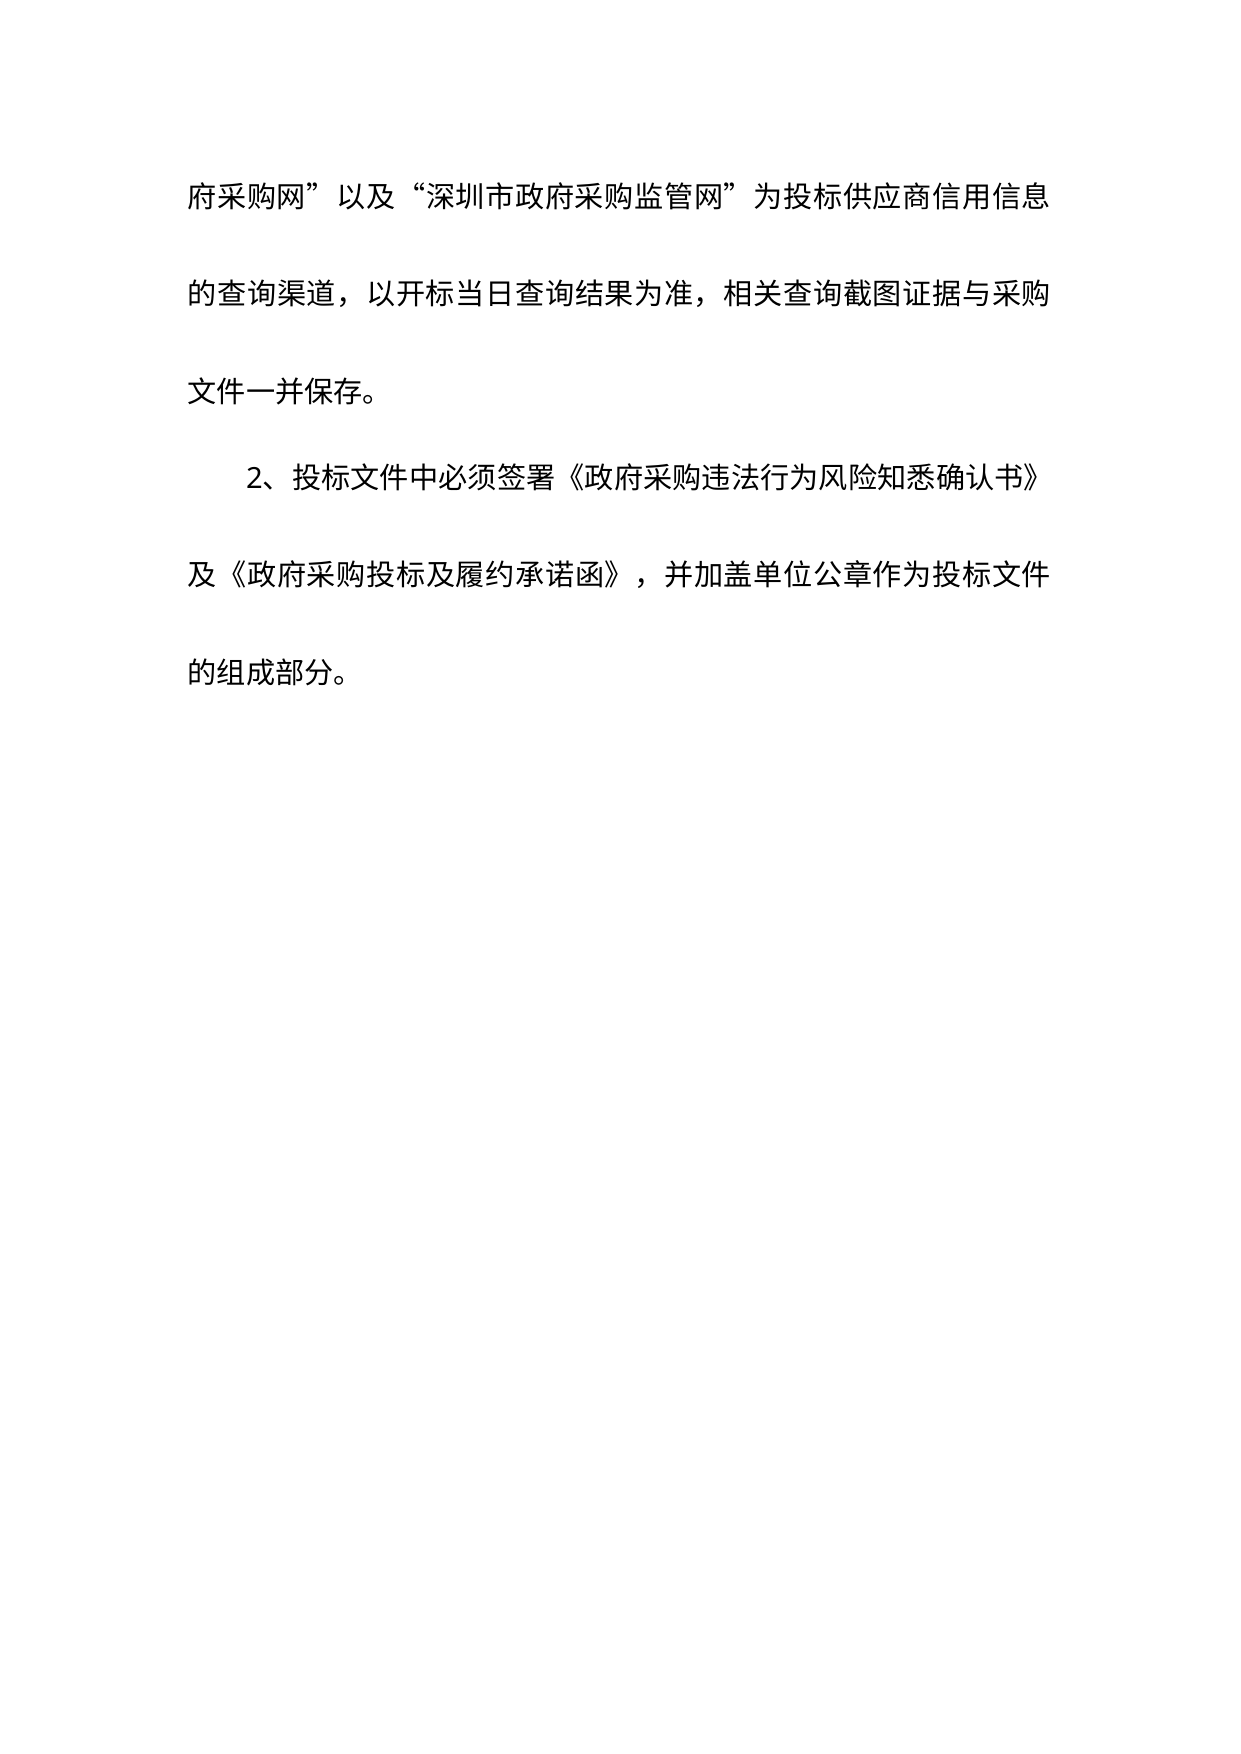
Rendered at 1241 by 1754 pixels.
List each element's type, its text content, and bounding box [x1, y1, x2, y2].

text 2、投标文件中必须签署《政府采购违法行为风险知悉确认书》及《政府采购投标及履约承诺函》，并加盖单位公章作为投标文件的组成部分。 [187, 443, 1053, 703]
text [187, 162, 1053, 422]
